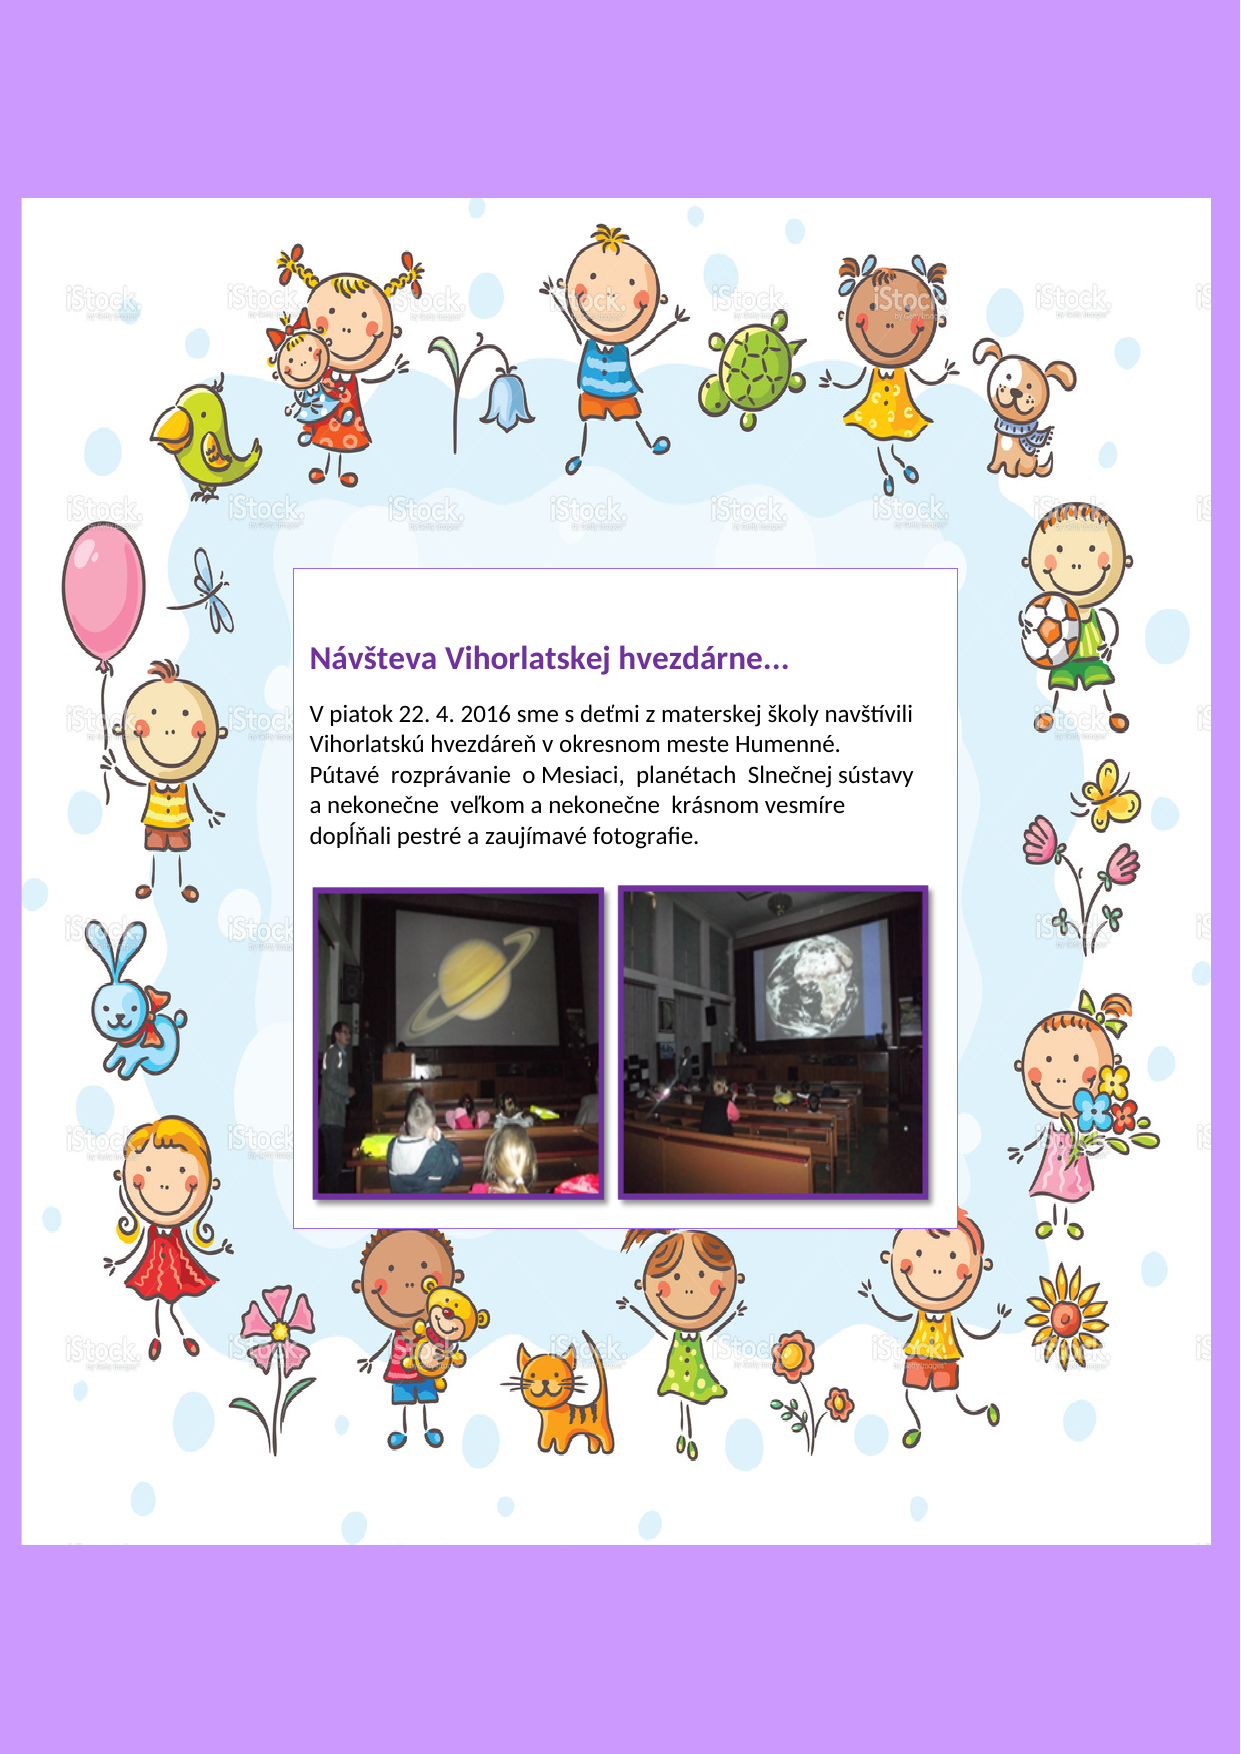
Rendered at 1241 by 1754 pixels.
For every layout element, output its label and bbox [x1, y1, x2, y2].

picture [21, 198, 1211, 1545]
